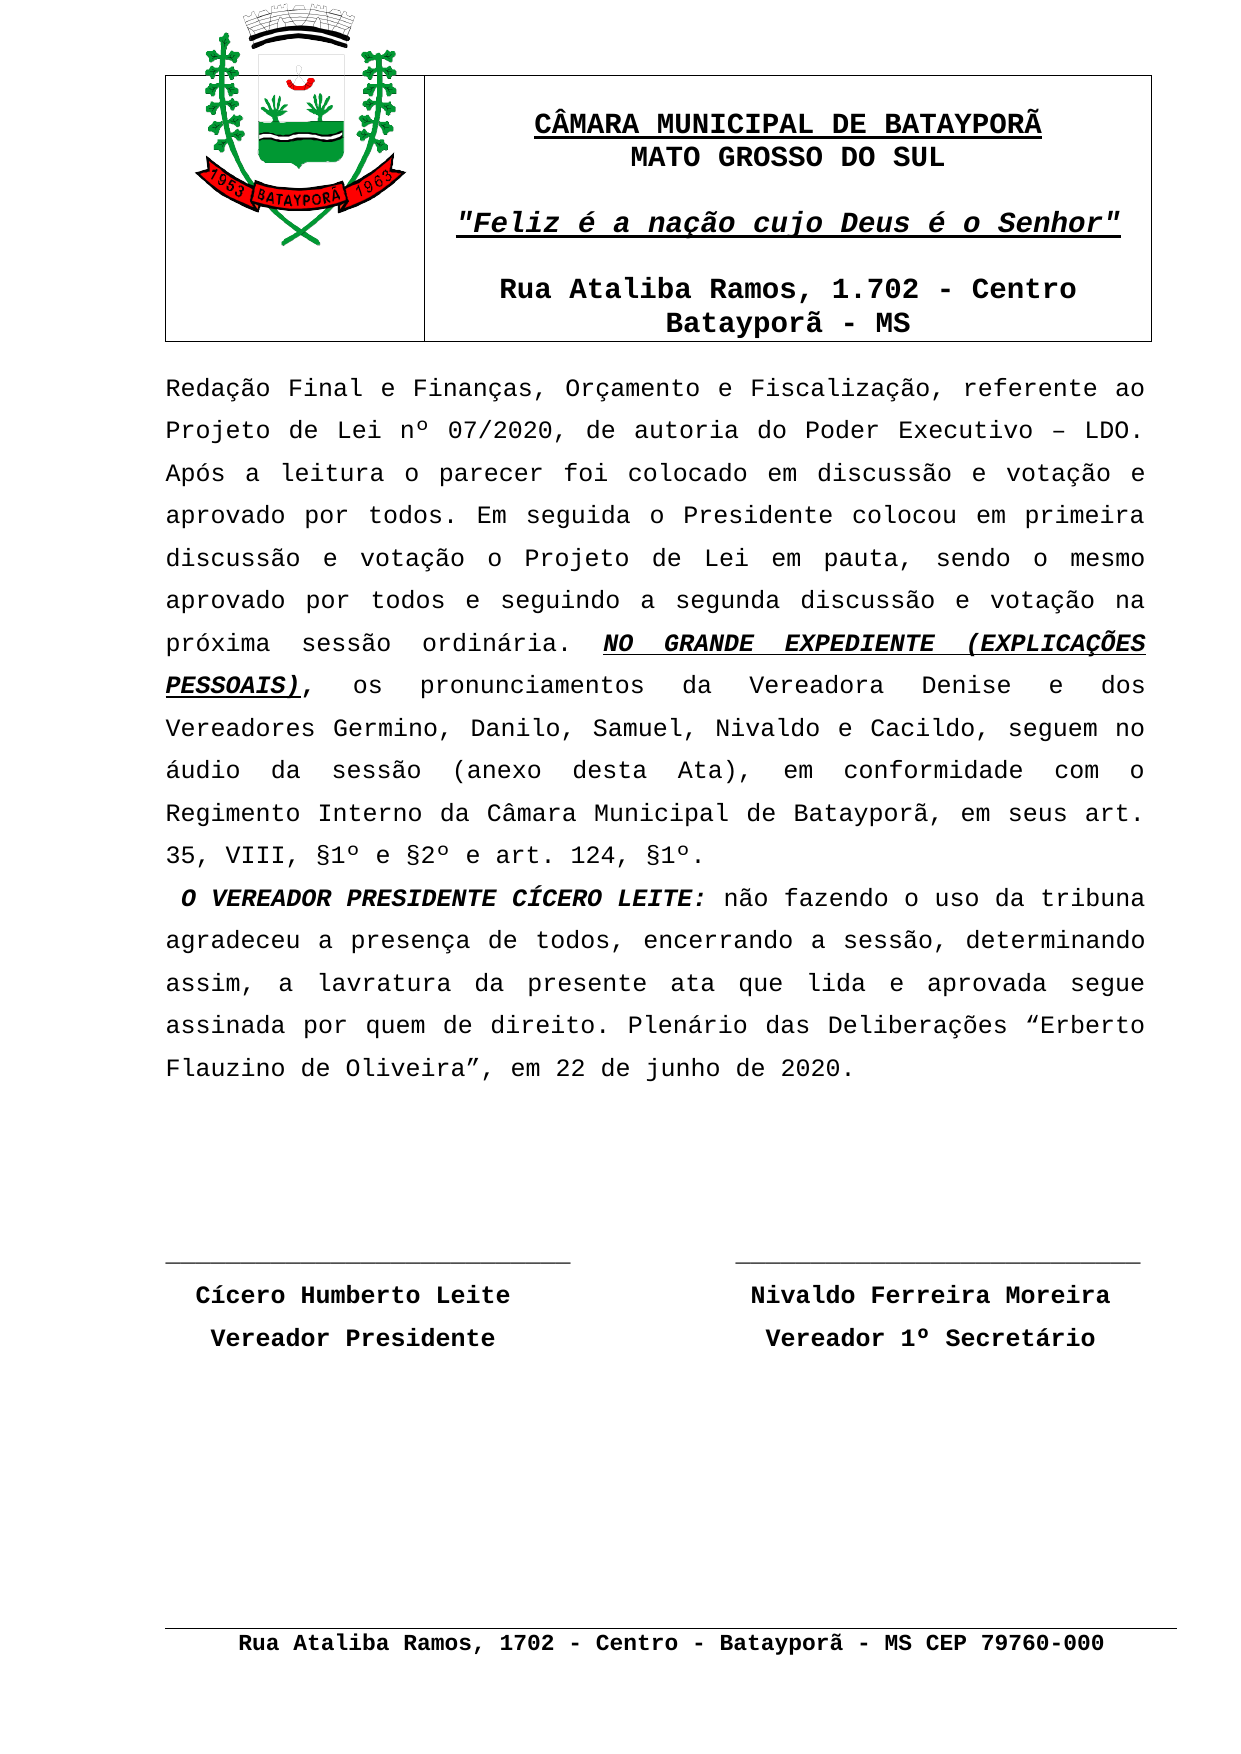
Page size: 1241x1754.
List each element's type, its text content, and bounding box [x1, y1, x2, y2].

text Vereador Presidente Vereador 1º Secretário [165, 1325, 1146, 1354]
text ___________________________ ___________________________ [165, 1240, 1146, 1269]
text Cícero Humberto Leite Nivaldo Ferreira Moreira [165, 1283, 1146, 1311]
text O VEREADOR PRESIDENTE CÍCERO LEITE: não fazendo o uso da tribuna agradeceu a presença de todos, encerrando a sessão, determinando assim, a lavratura da presente ata que lida e aprovada segue assinada por quem de direito. Plenário das Deliberações “Erberto Flauzino de Oliveira”, em 22 de junho de 2020. [165, 885, 1146, 1084]
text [165, 375, 1146, 871]
